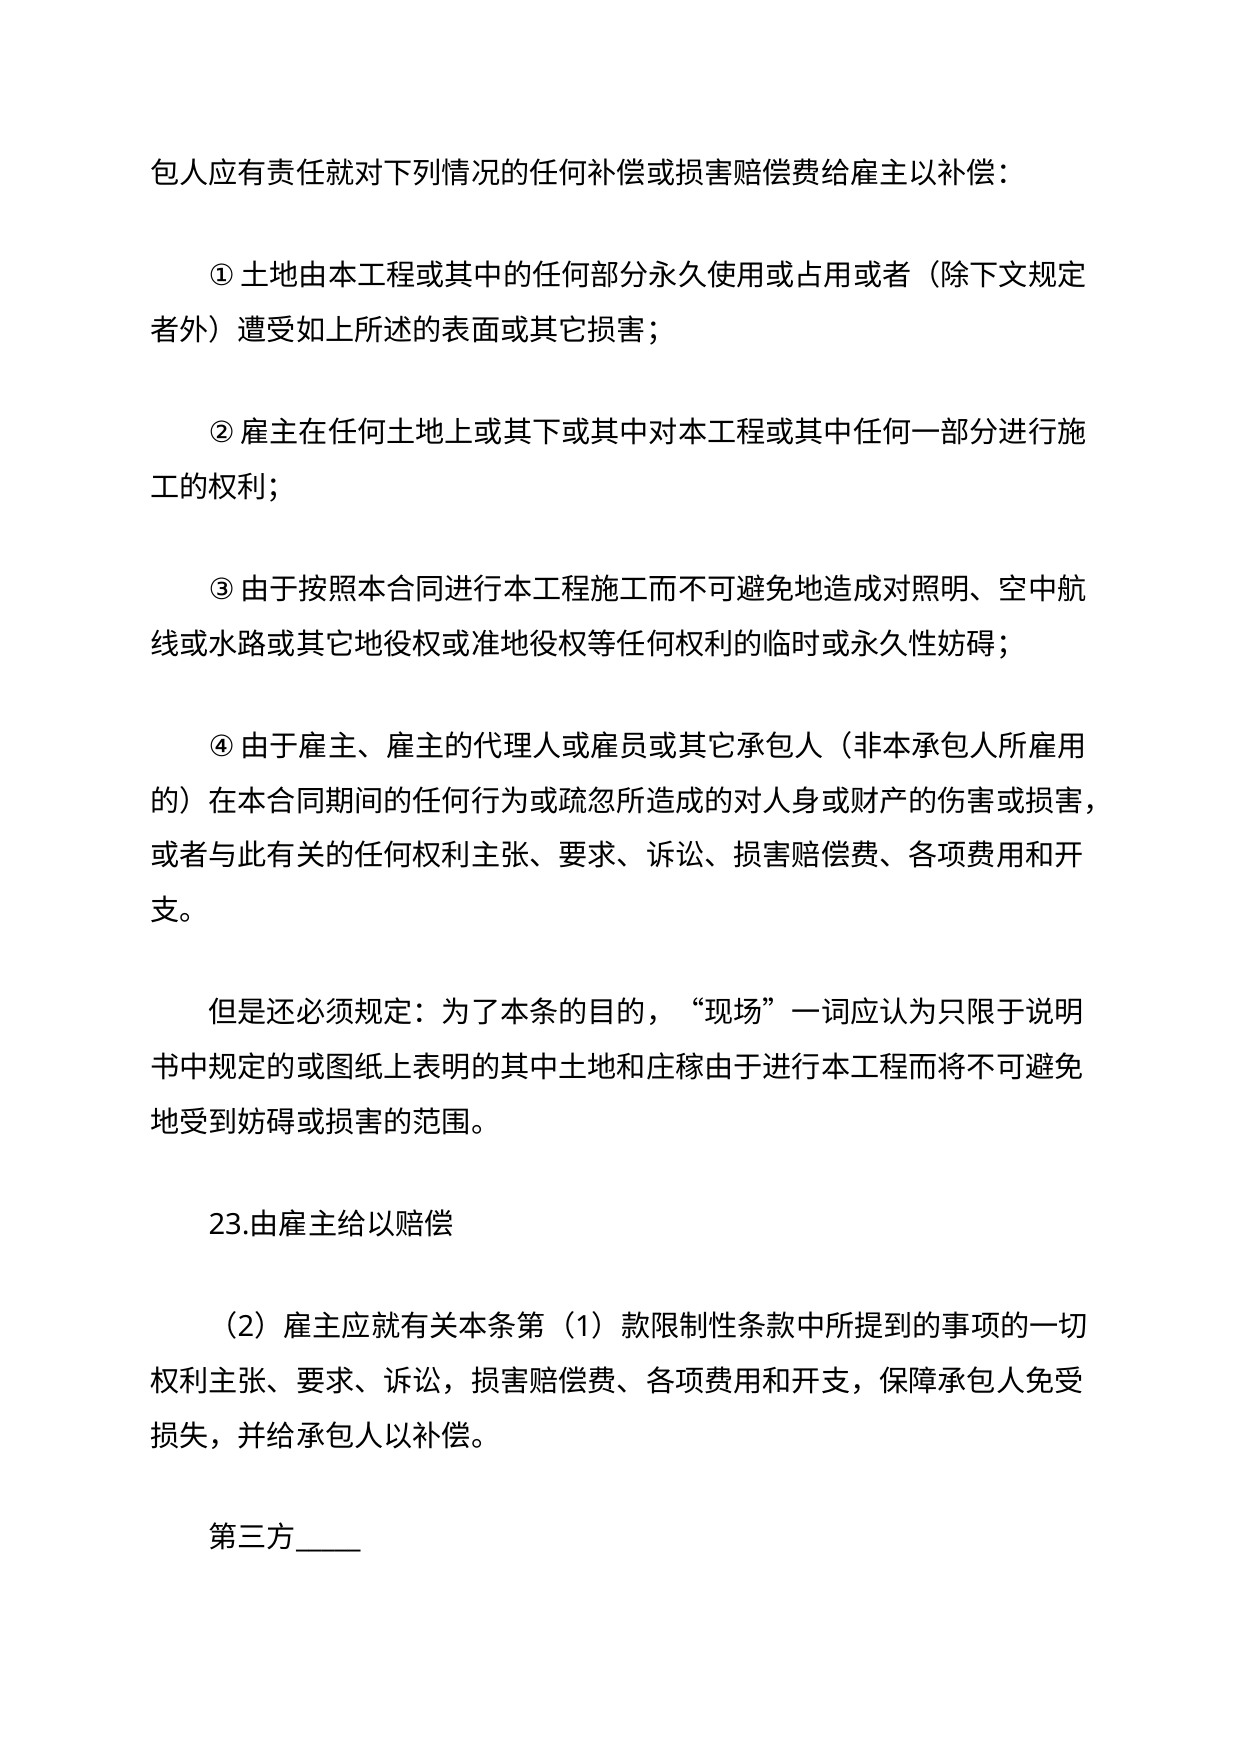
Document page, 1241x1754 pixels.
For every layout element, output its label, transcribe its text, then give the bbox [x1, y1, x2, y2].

text 第三方_____ [150, 1514, 1090, 1556]
text ④由于雇主、雇主的代理人或雇员或其它承包人（非本承包人所雇用的）在本合同期间的任何行为或疏忽所造成的对人身或财产的伤害或损害，或者与此有关的任何权利主张、要求、诉讼、损害赔偿费、各项费用和开支。 [150, 722, 1090, 929]
text ①土地由本工程或其中的任何部分永久使用或占用或者（除下文规定者外）遭受如上所述的表面或其它损害； [150, 252, 1090, 349]
text 但是还必须规定：为了本条的目的，“现场”一词应认为只限于说明书中规定的或图纸上表明的其中土地和庄稼由于进行本工程而将不可避免地受到妨碍或损害的范围。 [150, 989, 1090, 1141]
text ②雇主在任何土地上或其下或其中对本工程或其中任何一部分进行施工的权利； [150, 408, 1090, 506]
text 23.由雇主给以赔偿 [150, 1200, 1090, 1243]
text （2）雇主应就有关本条第（1）款限制性条款中所提到的事项的一切权利主张、要求、诉讼，损害赔偿费、各项费用和开支，保障承包人免受损失，并给承包人以补偿。 [150, 1302, 1090, 1454]
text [150, 150, 1090, 192]
text ③由于按照本合同进行本工程施工而不可避免地造成对照明、空中航线或水路或其它地役权或准地役权等任何权利的临时或永久性妨碍； [150, 565, 1090, 663]
